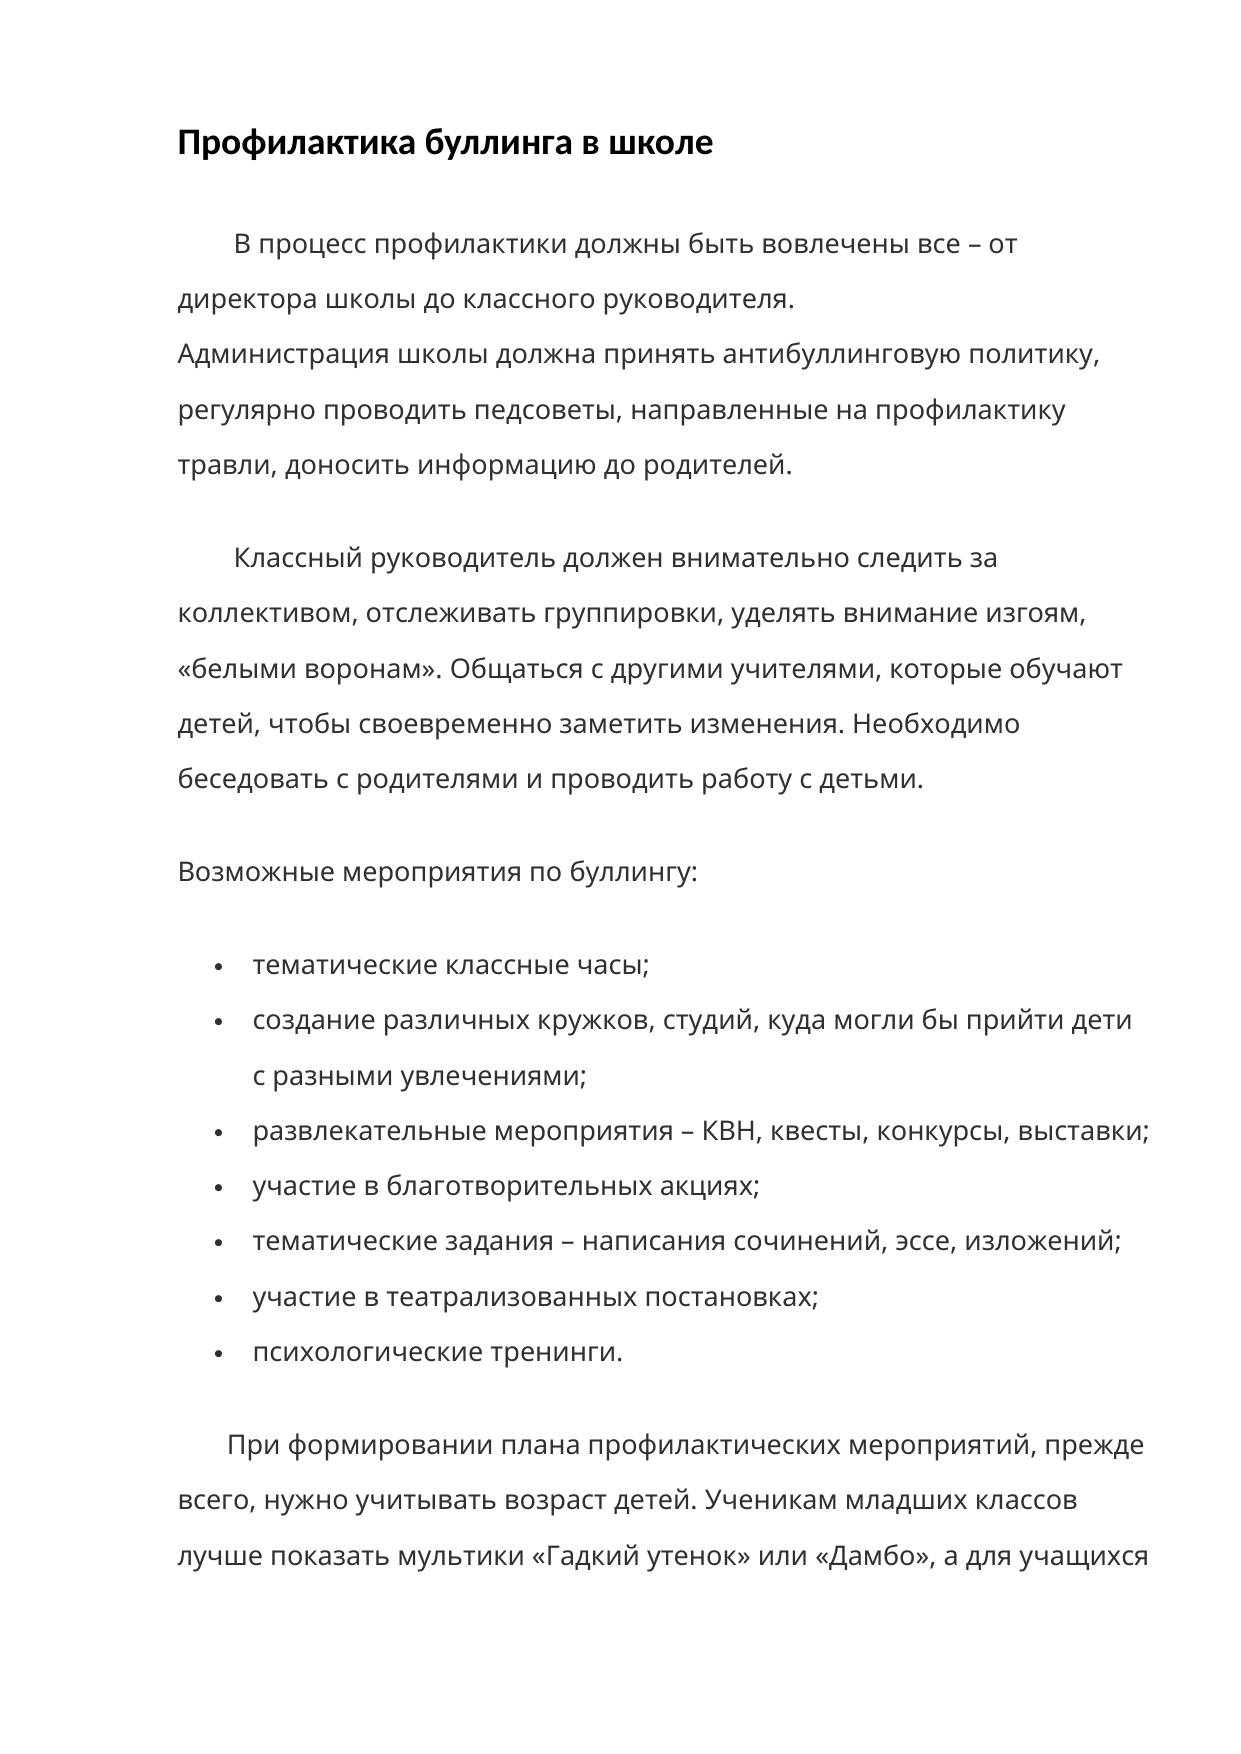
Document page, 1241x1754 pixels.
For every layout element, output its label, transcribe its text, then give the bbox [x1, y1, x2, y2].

list участие в благотворительных акциях; [215, 1167, 1152, 1203]
list психологические тренинги. [215, 1332, 1152, 1369]
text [177, 1425, 1152, 1573]
list тематические задания – написания сочинений, эссе, изложений; [215, 1222, 1152, 1259]
text В процесс профилактики должны быть вовлечены все – от директора школы до классного руководителя. Администрация школы должна принять антибуллинговую политику, регулярно проводить педсоветы, направленные на профилактику травли, доносить информацию до родителей. [177, 224, 1152, 482]
list создание различных кружков, студий, куда могли бы прийти дети с разными увлечениями; [215, 1001, 1152, 1093]
list развлекательные мероприятия – КВН, квесты, конкурсы, выставки; [215, 1111, 1152, 1148]
text Профилактика буллинга в школе [177, 118, 1152, 164]
list тематические классные часы; [215, 945, 1152, 982]
list участие в театрализованных постановках; [215, 1277, 1152, 1314]
text Возможные мероприятия по буллингу: [177, 852, 1152, 889]
text Классный руководитель должен внимательно следить за коллективом, отслеживать группировки, уделять внимание изгоям, «белыми воронам». Общаться с другими учителями, которые обучают детей, чтобы своевременно заметить изменения. Необходимо беседовать с родителями и проводить работу с детьми. [177, 538, 1152, 797]
